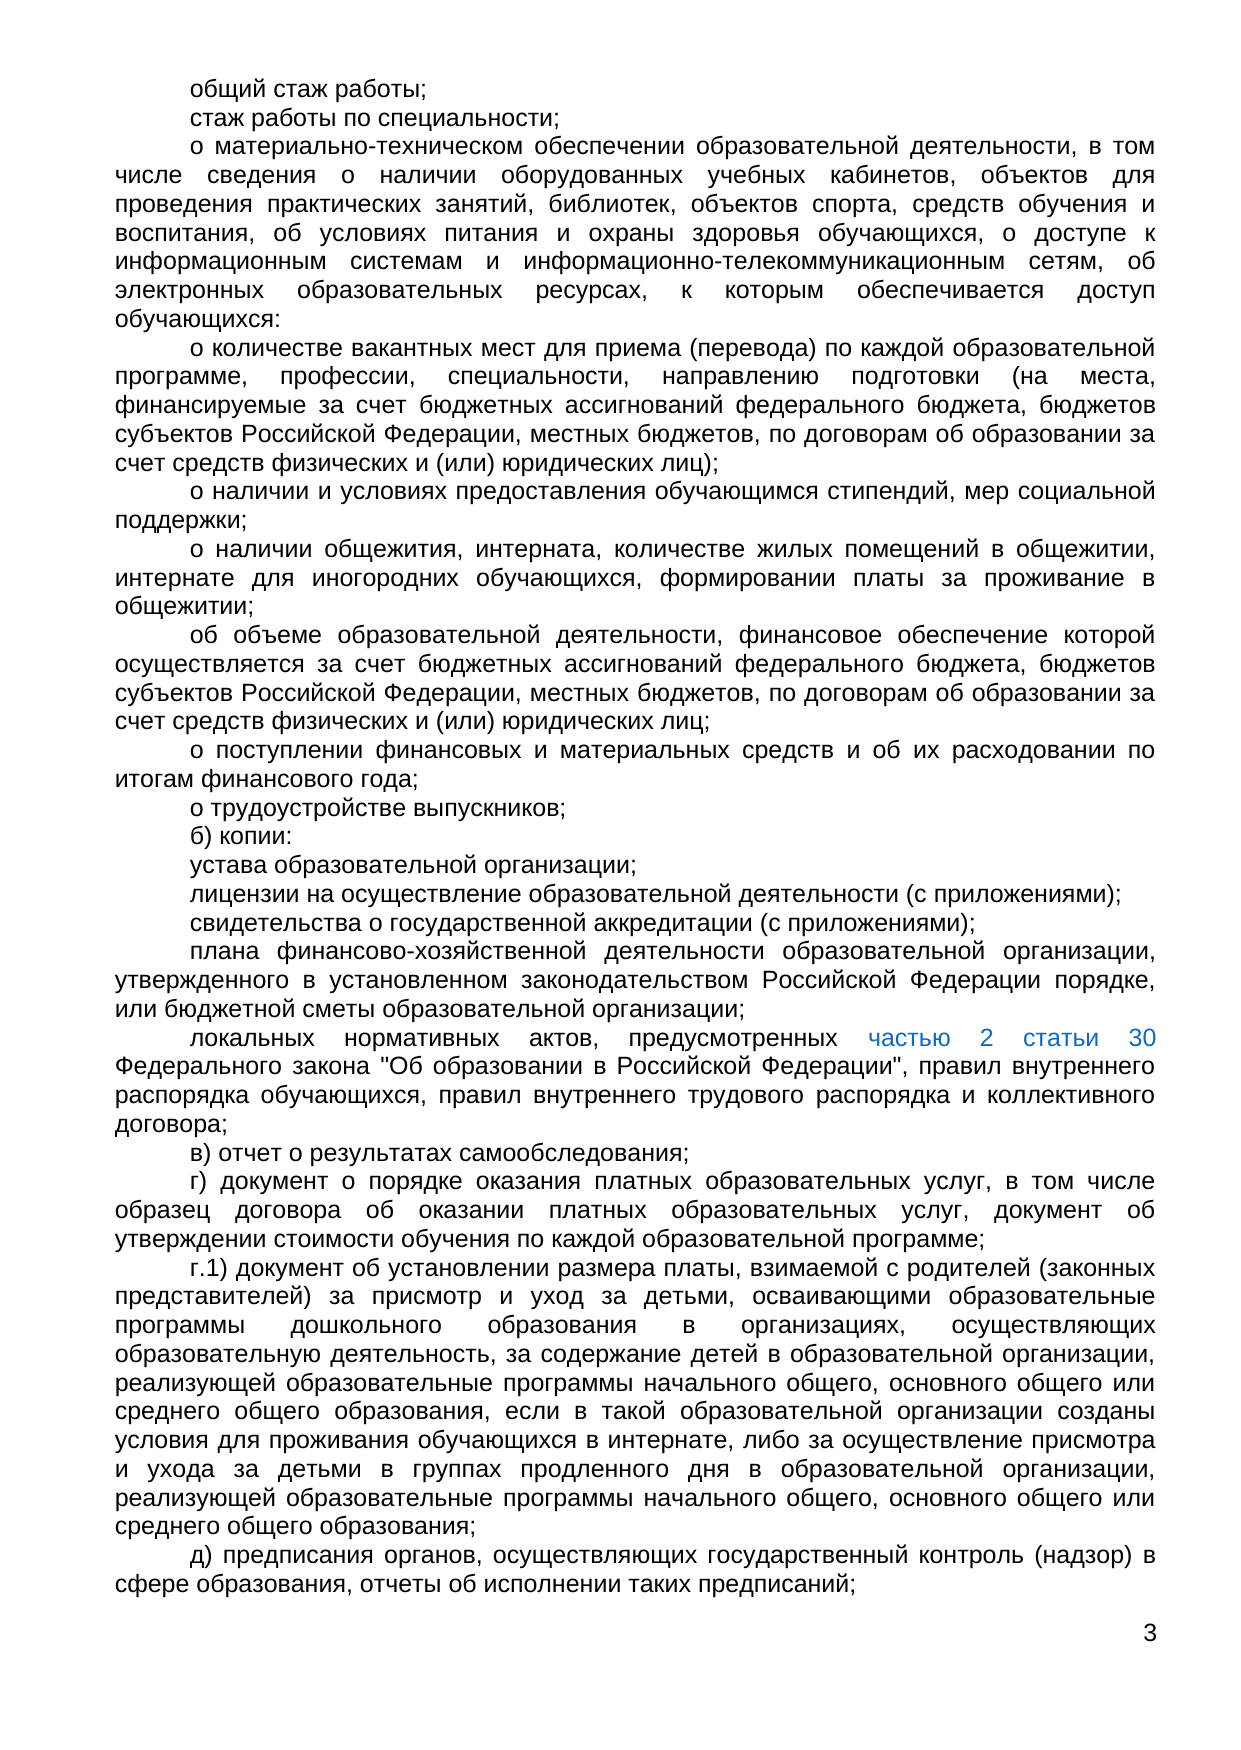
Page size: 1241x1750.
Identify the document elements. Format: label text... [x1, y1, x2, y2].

text о материально-техническом обеспечении образовательной деятельности, в том числе сведения о наличии оборудованных учебных кабинетов, объектов для проведения практических занятий, библиотек, объектов спорта, средств обучения и воспитания, об условиях питания и охраны здоровья обучающихся, о доступе к информационным системам и информационно-телекоммуникационным сетям, об электронных образовательных ресурсах, к которым обеспечивается доступ обучающихся: [114, 131, 1157, 333]
text плана финансово-хозяйственной деятельности образовательной организации, утвержденного в установленном законодательством Российской Федерации порядке, или бюджетной сметы образовательной организации; [114, 936, 1157, 1023]
text общий стаж работы; [114, 74, 1157, 103]
text о поступлении финансовых и материальных средств и об их расходовании по итогам финансового года; [114, 735, 1157, 793]
text в) отчет о результатах самообследования; [114, 1138, 1157, 1166]
text свидетельства о государственной аккредитации (с приложениями); [114, 908, 1157, 936]
text о наличии и условиях предоставления обучающимся стипендий, мер социальной поддержки; [114, 476, 1157, 534]
text лицензии на осуществление образовательной деятельности (с приложениями); [114, 879, 1157, 908]
text об объеме образовательной деятельности, финансовое обеспечение которой осуществляется за счет бюджетных ассигнований федерального бюджета, бюджетов субъектов Российской Федерации, местных бюджетов, по договорам об образовании за счет средств физических и (или) юридических лиц; [114, 620, 1157, 735]
text б) копии: [114, 821, 1157, 850]
text о количестве вакантных мест для приема (перевода) по каждой образовательной программе, профессии, специальности, направлению подготовки (на места, финансируемые за счет бюджетных ассигнований федерального бюджета, бюджетов субъектов Российской Федерации, местных бюджетов, по договорам об образовании за счет средств физических и (или) юридических лиц); [114, 333, 1157, 476]
text г.1) документ об установлении размера платы, взимаемой с родителей (законных представителей) за присмотр и уход за детьми, осваивающими образовательные программы дошкольного образования в организациях, осуществляющих образовательную деятельность, за содержание детей в образовательной организации, реализующей образовательные программы начального общего, основного общего или среднего общего образования, если в такой образовательной организации созданы условия для проживания обучающихся в интернате, либо за осуществление присмотра и ухода за детьми в группах продленного дня в образовательной организации, реализующей образовательные программы начального общего, основного общего или среднего общего образования; [114, 1253, 1157, 1540]
text о наличии общежития, интерната, количестве жилых помещений в общежитии, интернате для иногородних обучающихся, формировании платы за проживание в общежитии; [114, 534, 1157, 620]
text г) документ о порядке оказания платных образовательных услуг, в том числе образец договора об оказании платных образовательных услуг, документ об утверждении стоимости обучения по каждой образовательной программе; [114, 1166, 1157, 1253]
text локальных нормативных актов, предусмотренных частью 2 статьи 30 Федерального закона "Об образовании в Российской Федерации", правил внутреннего распорядка обучающихся, правил внутреннего трудового распорядка и коллективного договора; [114, 1023, 1157, 1138]
text устава образовательной организации; [114, 850, 1157, 879]
text стаж работы по специальности; [114, 103, 1157, 131]
text о трудоустройстве выпускников; [114, 793, 1157, 821]
text д) предписания органов, осуществляющих государственный контроль (надзор) в сфере образования, отчеты об исполнении таких предписаний; [114, 1540, 1157, 1598]
